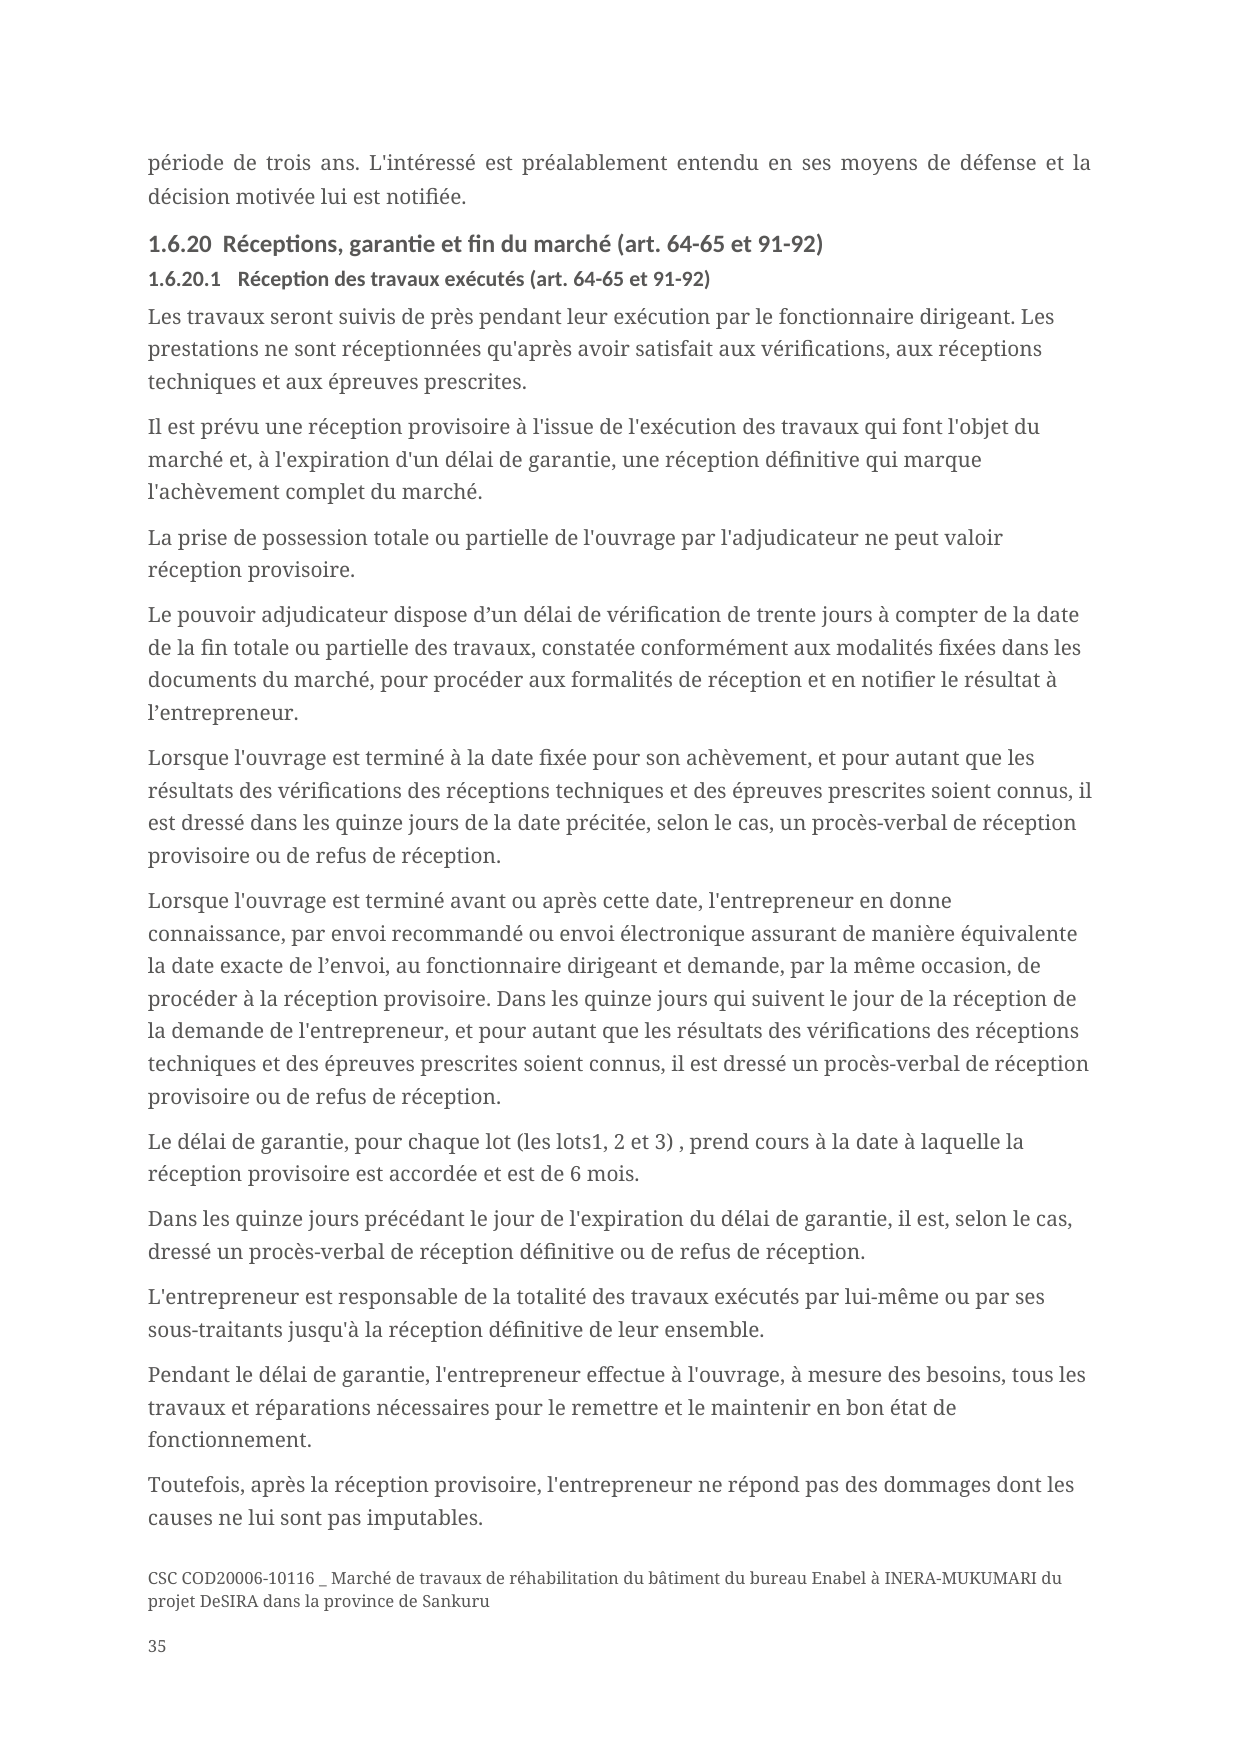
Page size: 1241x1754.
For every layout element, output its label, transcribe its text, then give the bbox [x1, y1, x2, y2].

text Il est prévu une réception provisoire à l'issue de l'exécution des travaux qui font l'objet du marché et, à l'expiration d'un délai de garantie, une réception définitive qui marque l'achèvement complet du marché. [148, 412, 1092, 506]
text Le délai de garantie, pour chaque lot (les lots1, 2 et 3) , prend cours à la date à laquelle la réception provisoire est accordée et est de 6 mois. [148, 1127, 1092, 1188]
text La prise de possession totale ou partielle de l'ouvrage par l'adjudicateur ne peut valoir réception provisoire. [148, 523, 1092, 584]
text Toutefois, après la réception provisoire, l'entrepreneur ne répond pas des dommages dont les causes ne lui sont pas imputables. [148, 1470, 1092, 1531]
text Pendant le délai de garantie, l'entrepreneur effectue à l'ouvrage, à mesure des besoins, tous les travaux et réparations nécessaires pour le remettre et le maintenir en bon état de fonctionnement. [148, 1360, 1092, 1454]
text Lorsque l'ouvrage est terminé avant ou après cette date, l'entrepreneur en donne connaissance, par envoi recommandé ou envoi électronique assurant de manière équivalente la date exacte de l’envoi, au fonctionnaire dirigeant et demande, par la même occasion, de procéder à la réception provisoire. Dans les quinze jours qui suivent le jour de la réception de la demande de l'entrepreneur, et pour autant que les résultats des vérifications des réceptions techniques et des épreuves prescrites soient connus, il est dressé un procès-verbal de réception provisoire ou de refus de réception. [148, 886, 1092, 1110]
text L'entrepreneur est responsable de la totalité des travaux exécutés par lui-même ou par ses sous-traitants jusqu'à la réception définitive de leur ensemble. [148, 1282, 1092, 1343]
text Lorsque l'ouvrage est terminé à la date fixée pour son achèvement, et pour autant que les résultats des vérifications des réceptions techniques et des épreuves prescrites soient connus, il est dressé dans les quinze jours de la date précitée, selon le cas, un procès-verbal de réception provisoire ou de refus de réception. [148, 743, 1092, 869]
text Le pouvoir adjudicateur dispose d’un délai de vérification de trente jours à compter de la date de la fin totale ou partielle des travaux, constatée conformément aux modalités fixées dans les documents du marché, pour procéder aux formalités de réception et en notifier le résultat à l’entrepreneur. [148, 600, 1092, 727]
text Les travaux seront suivis de près pendant leur exécution par le fonctionnaire dirigeant. Les prestations ne sont réceptionnées qu'après avoir satisfait aux vérifications, aux réceptions techniques et aux épreuves prescrites. [148, 302, 1092, 396]
text Dans les quinze jours précédant le jour de l'expiration du délai de garantie, il est, selon le cas, dressé un procès-verbal de réception définitive ou de refus de réception. [148, 1204, 1092, 1266]
subtitle Réceptions, garantie et fin du marché (art. 64-65 et 91-92) [148, 228, 1092, 259]
subtitle Réception des travaux exécutés (art. 64-65 et 91-92) [148, 265, 1092, 292]
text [148, 148, 1092, 210]
